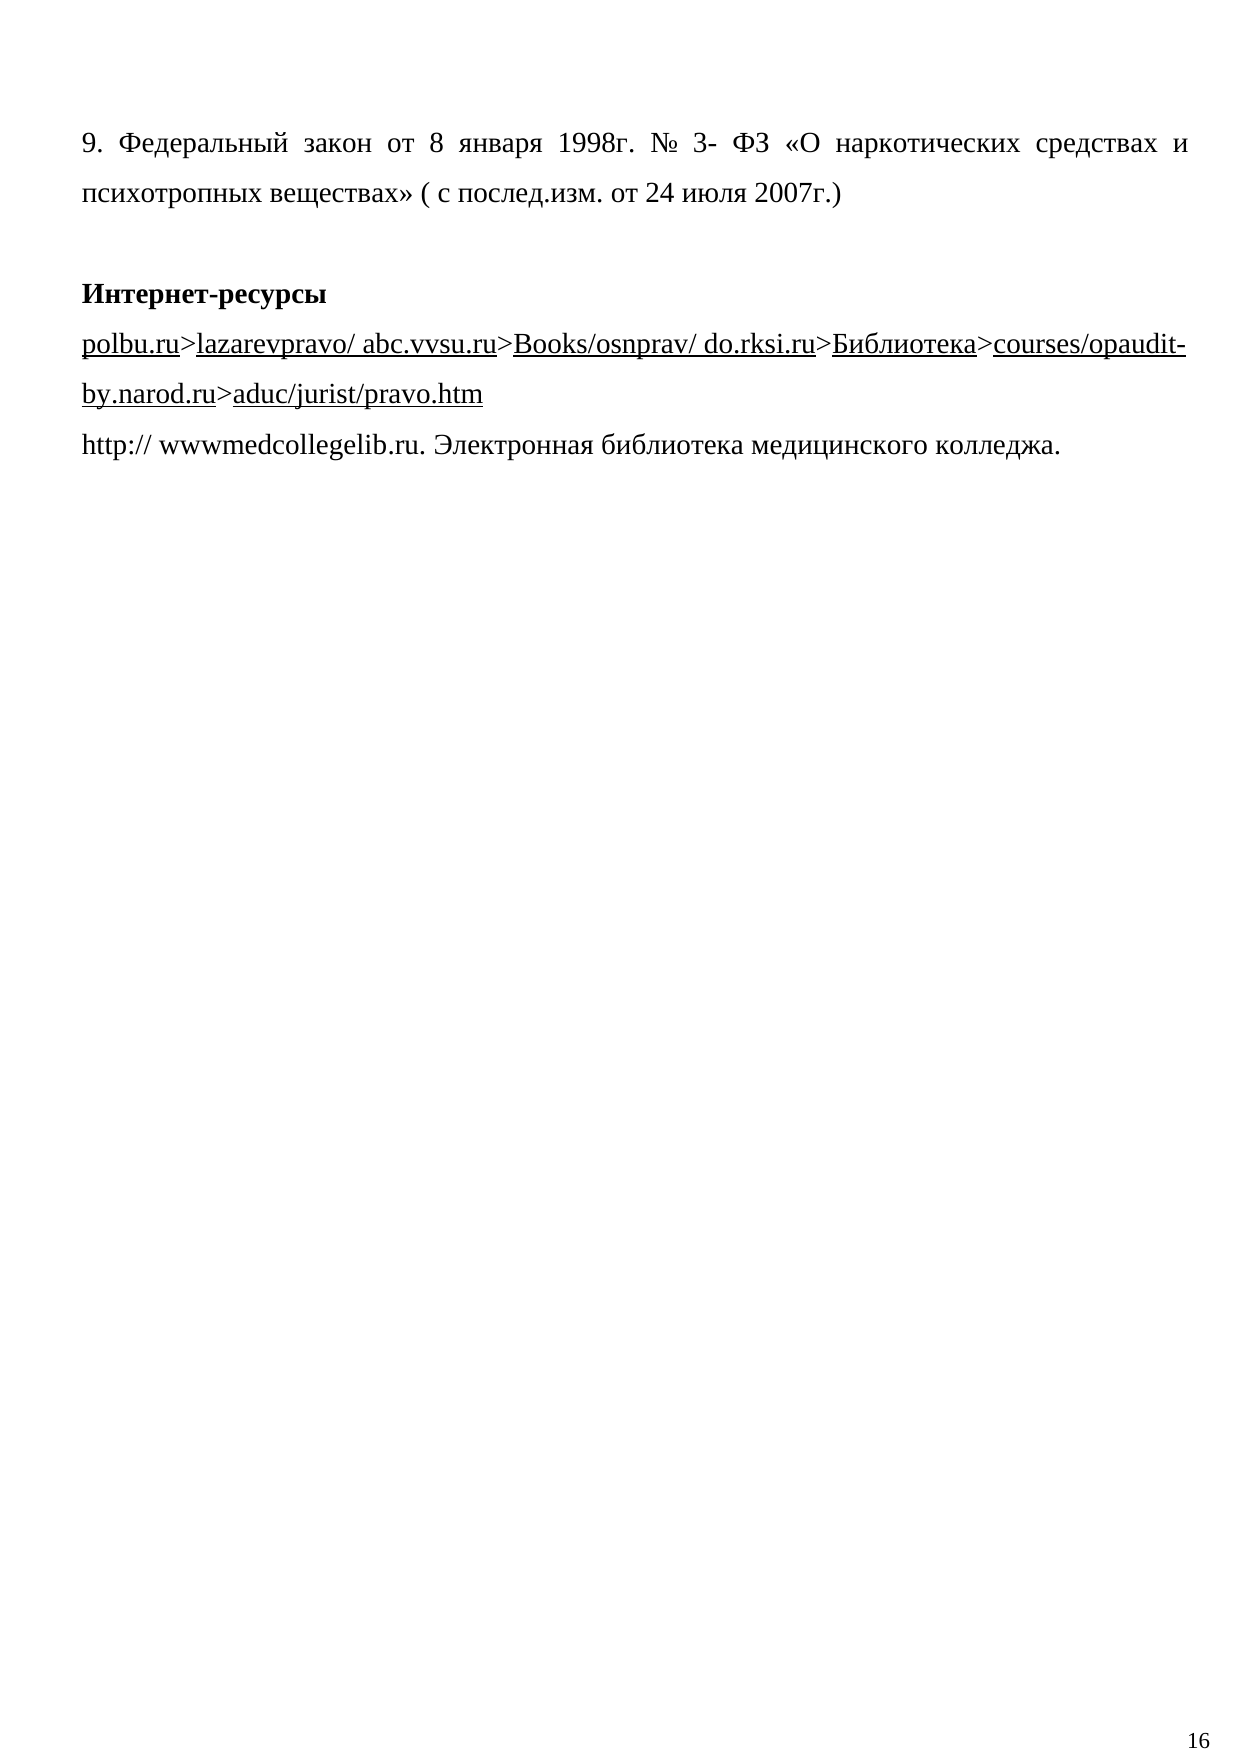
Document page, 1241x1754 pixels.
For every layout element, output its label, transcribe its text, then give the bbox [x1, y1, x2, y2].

text Интернет-ресурсы [82, 276, 1189, 309]
text 9. Федеральный закон от 8 января 1998г. № 3- ФЗ «О наркотических средствах и психотропных веществах» ( с послед.изм. от 24 июля 2007г.) [82, 125, 1189, 209]
text polbu.ru>lazarevpravo/ abc.vvsu.ru>Books/osnprav/ do.rksi.ru>Библиотека>courses/opaudit-by.narod.ru>aduc/jurist/pravo.htm [82, 326, 1189, 410]
text http:// wwwmedcollegelib.ru. Электронная библиотека медицинского колледжа. [82, 427, 1189, 460]
